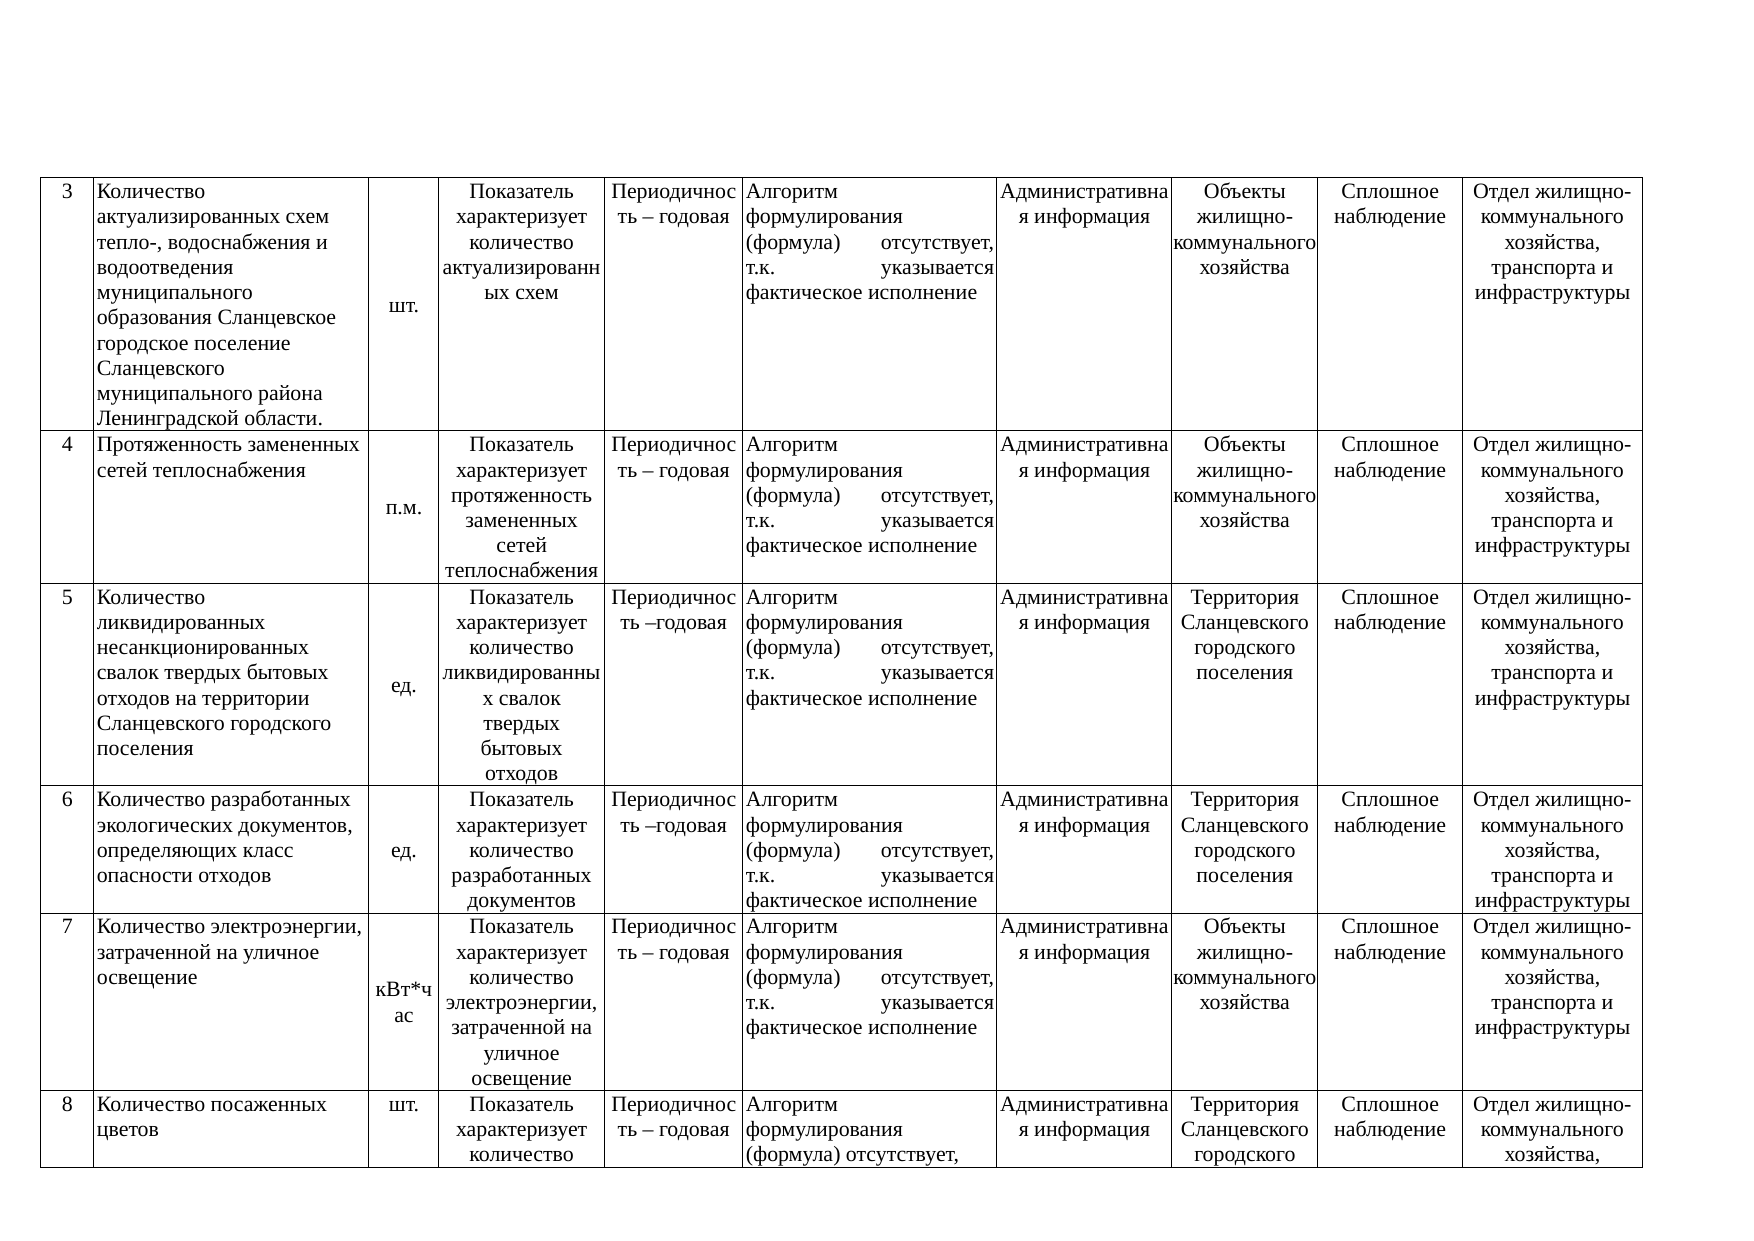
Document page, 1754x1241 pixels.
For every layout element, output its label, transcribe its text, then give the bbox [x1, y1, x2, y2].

table_cell Территория Сланцевского городского поселения [1172, 584, 1317, 785]
table_cell Алгоритм формулирования (формула) отсутствует, т.к. указывается фактическое исполнение [743, 431, 996, 583]
table_cell Административная информация [997, 786, 1171, 912]
table_cell шт. [369, 1091, 438, 1167]
table_cell Периодичность –годовая [605, 584, 742, 785]
table_cell Показатель характеризует количество электроэнергии, затраченной на уличное освещение [439, 914, 604, 1090]
table_cell Показатель характеризует количество разработанных документов [439, 786, 604, 912]
table_cell Алгоритм формулирования (формула) отсутствует, т.к. указывается фактическое исполнение [743, 914, 996, 1090]
table_cell Алгоритм формулирования (формула) отсутствует, т.к. указывается фактическое исполнение [743, 178, 996, 430]
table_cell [997, 1091, 1171, 1167]
table_cell Объекты жилищно-коммунального хозяйства [1172, 914, 1317, 1090]
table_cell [94, 1091, 368, 1167]
table_cell ед. [369, 584, 438, 785]
table_cell 3 [41, 178, 93, 430]
table_cell Периодичность – годовая [605, 431, 742, 583]
table_cell Объекты жилищно-коммунального хозяйства [1172, 431, 1317, 583]
table_cell шт. [369, 178, 438, 430]
table_cell Административная информация [997, 584, 1171, 785]
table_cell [1463, 178, 1642, 430]
table_cell Территория Сланцевского городского поселения [1172, 786, 1317, 912]
table_cell Административная информация [997, 914, 1171, 1090]
table_cell Периодичность – годовая [605, 178, 742, 430]
table_cell Сплошное наблюдение [1318, 584, 1462, 785]
table_cell Количество электроэнергии, затраченной на уличное освещение [94, 914, 368, 1090]
table_cell ед. [369, 786, 438, 912]
table_cell Количество актуализированных схем тепло-, водоснабжения и водоотведения муниципального образования Сланцевское городское поселение Сланцевского муниципального района Ленинградской области. [94, 178, 368, 430]
table_cell Отдел жилищно-коммунального хозяйства, транспорта и инфраструктуры [1463, 431, 1642, 583]
table_cell Отдел жилищно-коммунального хозяйства, транспорта и инфраструктуры [1463, 786, 1642, 912]
table_cell Сплошное наблюдение [1318, 1091, 1462, 1167]
table_cell Периодичность – годовая [605, 914, 742, 1090]
table_cell Сплошное наблюдение [1318, 786, 1462, 912]
table_cell Сплошное наблюдение [1318, 431, 1462, 583]
table_cell 7 [41, 914, 93, 1090]
table_cell Количество разработанных экологических документов, определяющих класс опасности отходов [94, 786, 368, 912]
table_cell Административная информация [997, 431, 1171, 583]
table_cell Количество ликвидированных несанкционированных свалок твердых бытовых отходов на территории Сланцевского городского поселения [94, 584, 368, 785]
table_cell Административная информация [997, 178, 1171, 430]
table_cell Сплошное наблюдение [1318, 914, 1462, 1090]
table_cell Алгоритм формулирования (формула) отсутствует, т.к. указывается фактическое исполнение [743, 786, 996, 912]
table_cell 8 [41, 1091, 93, 1167]
table_cell 4 [41, 431, 93, 583]
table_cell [439, 1091, 604, 1167]
table_cell Периодичность –годовая [605, 786, 742, 912]
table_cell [1463, 1091, 1642, 1167]
table_cell Показатель характеризует количество актуализированных схем [439, 178, 604, 430]
table_cell 6 [41, 786, 93, 912]
table_cell Показатель характеризует количество ликвидированных свалок твердых бытовых отходов [439, 584, 604, 785]
table_cell Сплошное наблюдение [1318, 178, 1462, 430]
table_cell кВт*час [369, 914, 438, 1090]
table_cell Протяженность замененных сетей теплоснабжения [94, 431, 368, 583]
table_cell 5 [41, 584, 93, 785]
table_cell Объекты жилищно-коммунального хозяйства [1172, 178, 1317, 430]
table_cell п.м. [369, 431, 438, 583]
table_cell Отдел жилищно-коммунального хозяйства, транспорта и инфраструктуры [1463, 914, 1642, 1090]
table_cell Показатель характеризует протяженность замененных сетей теплоснабжения [439, 431, 604, 583]
table_cell Отдел жилищно-коммунального хозяйства, транспорта и инфраструктуры [1463, 584, 1642, 785]
table_cell Алгоритм формулирования (формула) отсутствует, т.к. указывается фактическое исполнение [743, 584, 996, 785]
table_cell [605, 1091, 742, 1167]
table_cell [743, 1091, 996, 1167]
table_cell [1172, 1091, 1317, 1167]
